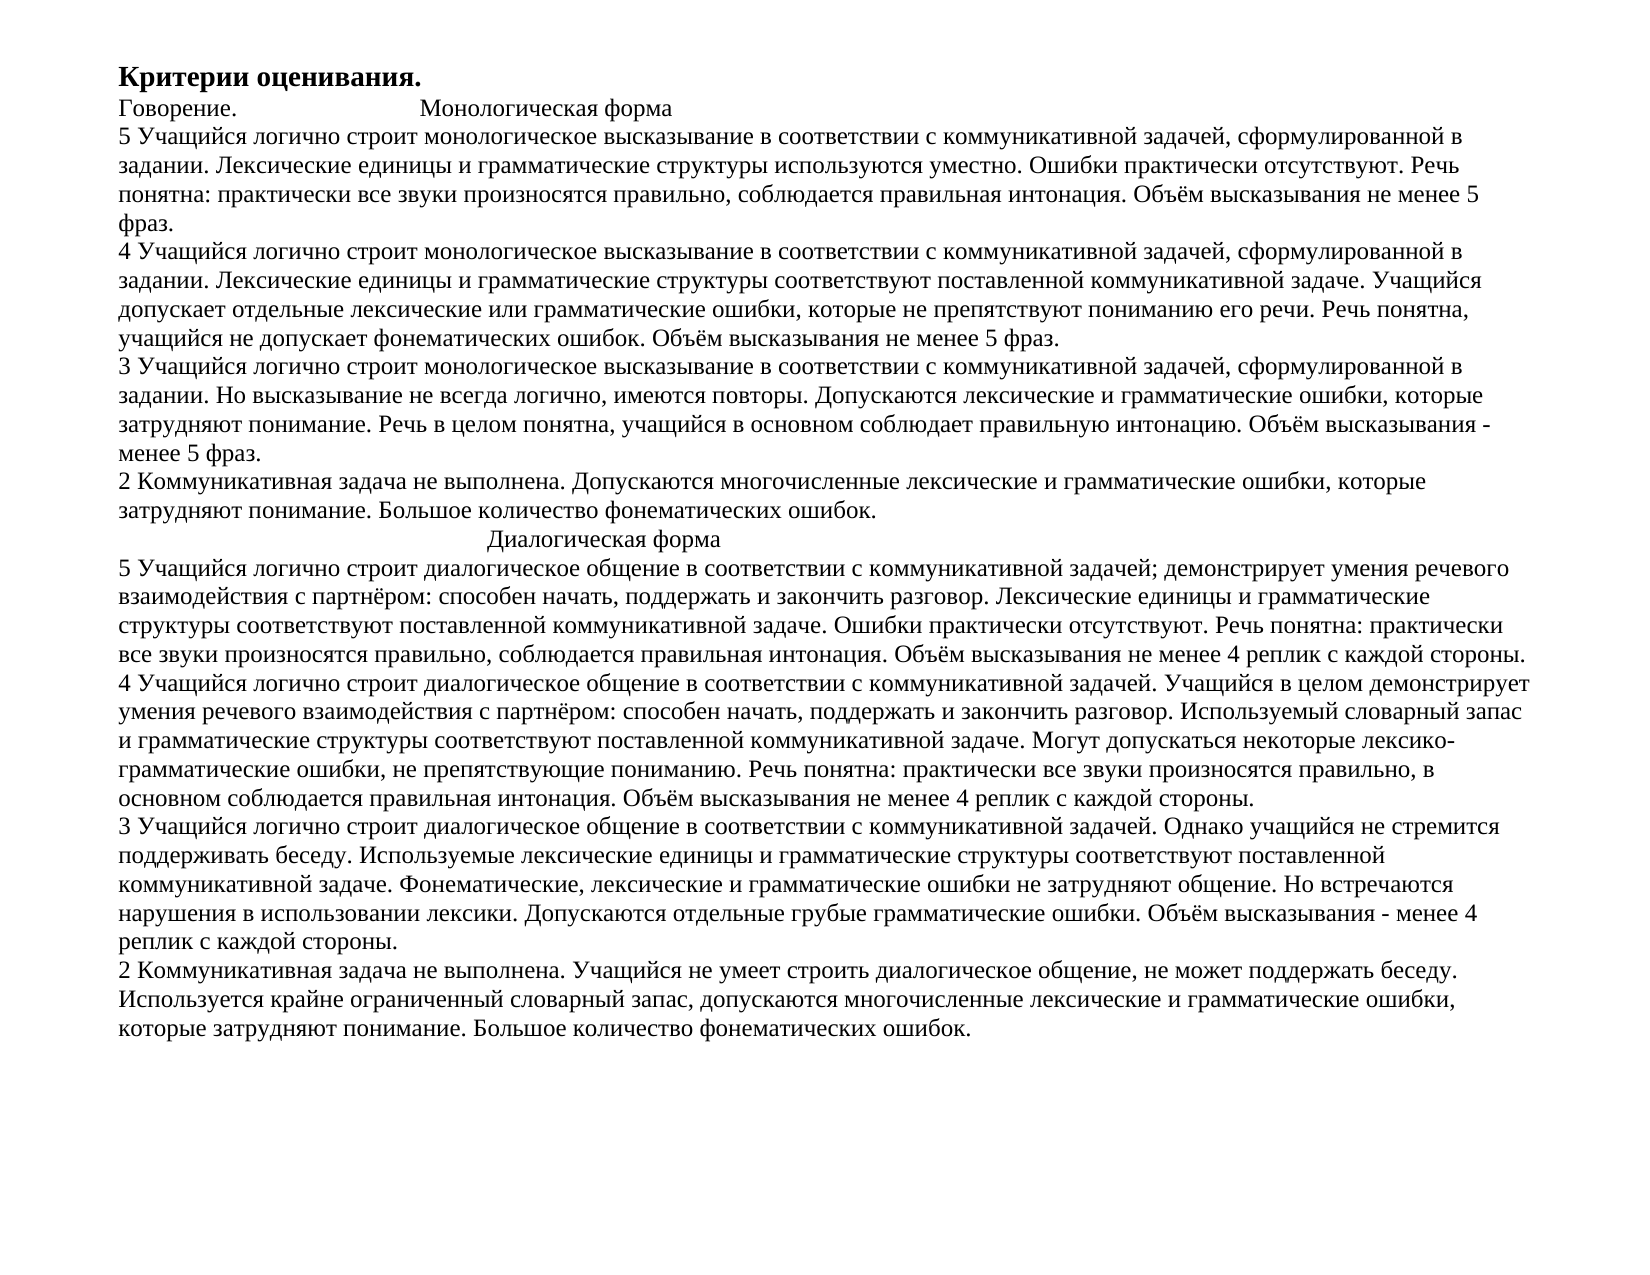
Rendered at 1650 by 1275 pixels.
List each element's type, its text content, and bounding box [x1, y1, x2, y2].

text Диалогическая форма [413, 524, 1532, 553]
text 2 Коммуникативная задача не выполнена. Учащийся не умеет строить диалогическое общение, не может поддержать беседу. Используется крайне ограниченный словарный запас, допускаются многочисленные лексические и грамматические ошибки, которые затрудняют понимание. Большое количество фонематических ошибок. [118, 955, 1532, 1041]
text 5 Учащийся логично строит монологическое высказывание в соответствии с коммуникативной задачей, сформулированной в задании. Лексические единицы и грамматические структуры используются уместно. Ошибки практически отсутствуют. Речь понятна: практически все звуки произносятся правильно, соблюдается правильная интонация. Объём высказывания не менее 5 фраз. [118, 121, 1532, 236]
text 4 Учащийся логично строит монологическое высказывание в соответствии с коммуникативной задачей, сформулированной в задании. Лексические единицы и грамматические структуры соответствуют поставленной коммуникативной задаче. Учащийся допускает отдельные лексические или грамматические ошибки, которые не препятствуют пониманию его речи. Речь понятна, учащийся не допускает фонематических ошибок. Объём высказывания не менее 5 фраз. [118, 236, 1532, 351]
text Говорение. Монологическая форма [118, 93, 1532, 121]
text Критерии оценивания. [118, 59, 1532, 93]
text 3 Учащийся логично строит диалогическое общение в соответствии с коммуникативной задачей. Однако учащийся не стремится поддерживать беседу. Используемые лексические единицы и грамматические структуры соответствуют поставленной коммуникативной задаче. Фонематические, лексические и грамматические ошибки не затрудняют общение. Но встречаются нарушения в использовании лексики. Допускаются отдельные грубые грамматические ошибки. Объём высказывания - менее 4 реплик с каждой стороны. [118, 811, 1532, 955]
text 2 Коммуникативная задача не выполнена. Допускаются многочисленные лексические и грамматические ошибки, которые затрудняют понимание. Большое количество фонематических ошибок. [118, 466, 1532, 524]
text 5 Учащийся логично строит диалогическое общение в соответствии с коммуникативной задачей; демонстрирует умения речевого взаимодействия с партнёром: способен начать, поддержать и закончить разговор. Лексические единицы и грамматические структуры соответствуют поставленной коммуникативной задаче. Ошибки практически отсутствуют. Речь понятна: практически все звуки произносятся правильно, соблюдается правильная интонация. Объём высказывания не менее 4 реплик с каждой стороны. [118, 553, 1532, 668]
text 3 Учащийся логично строит монологическое высказывание в соответствии с коммуникативной задачей, сформулированной в задании. Но высказывание не всегда логично, имеются повторы. Допускаются лексические и грамматические ошибки, которые затрудняют понимание. Речь в целом понятна, учащийся в основном соблюдает правильную интонацию. Объём высказывания - менее 5 фраз. [118, 351, 1532, 466]
text 4 Учащийся логично строит диалогическое общение в соответствии с коммуникативной задачей. Учащийся в целом демонстрирует умения речевого взаимодействия с партнёром: способен начать, поддержать и закончить разговор. Используемый словарный запас и грамматические структуры соответствуют поставленной коммуникативной задаче. Могут допускаться некоторые лексико-грамматические ошибки, не препятствующие пониманию. Речь понятна: практически все звуки произносятся правильно, в основном соблюдается правильная интонация. Объём высказывания не менее 4 реплик с каждой стороны. [118, 668, 1532, 811]
